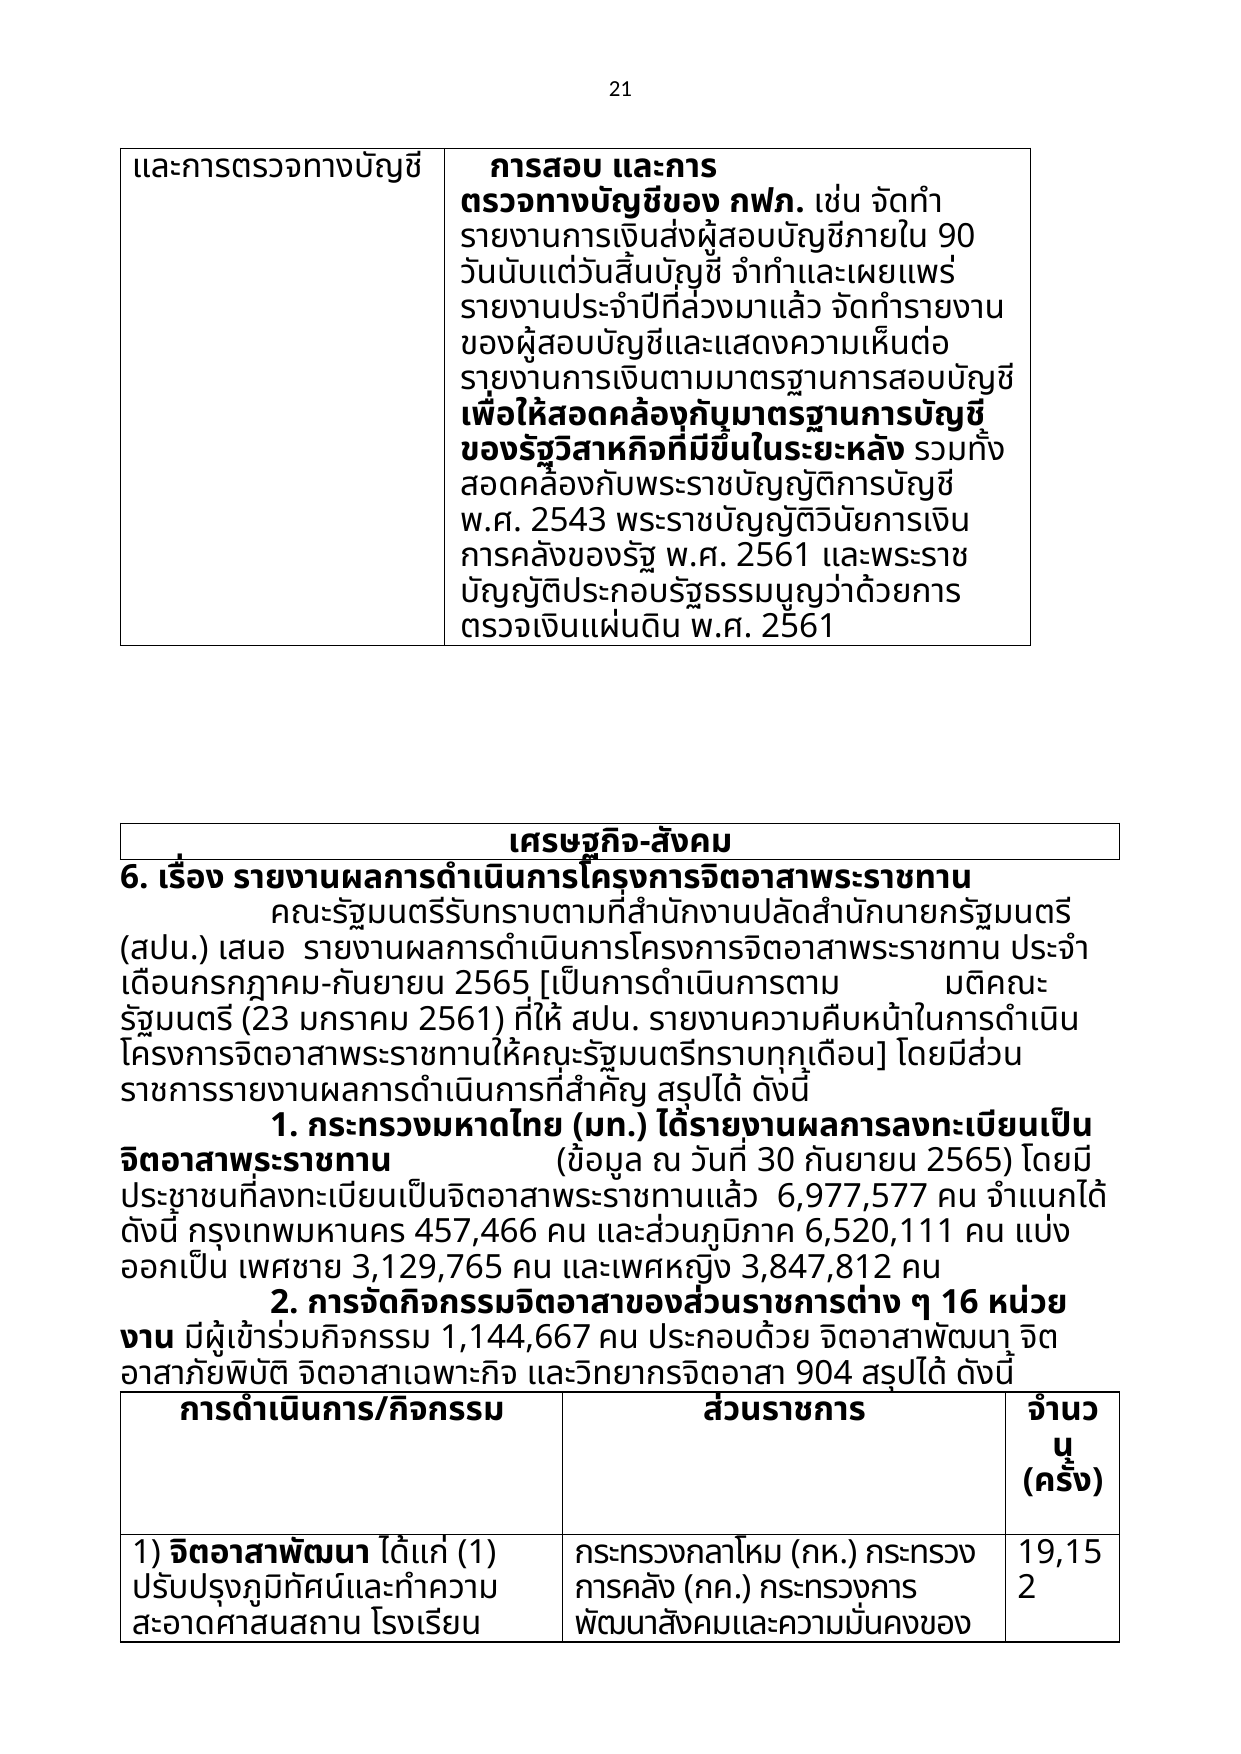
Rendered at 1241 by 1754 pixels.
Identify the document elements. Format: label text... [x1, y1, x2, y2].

text คณะรัฐมนตรีรับทราบตามที่สำนักงานปลัดสำนักนายกรัฐมนตรี (สปน.) เสนอ รายงานผลการดำเนินการโครงการจิตอาสาพระราชทาน ประจำเดือนกรกฎาคม-กันยายน 2565 [เป็นการดำเนินการตาม มติคณะรัฐมนตรี (23 มกราคม 2561) ที่ให้ สปน. รายงานความคืบหน้าในการดำเนินโครงการจิตอาสาพระราชทานให้คณะรัฐมนตรีทราบทุกเดือน] โดยมีส่วนราชการรายงานผลการดำเนินการที่สำคัญ สรุปได้ ดังนี้ [120, 896, 1120, 1108]
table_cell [563, 1535, 1005, 1641]
table_header เศรษฐกิจ-สังคม [121, 824, 1119, 859]
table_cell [121, 1535, 562, 1641]
table_header จำนวน (ครั้ง) [1006, 1393, 1119, 1534]
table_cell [445, 149, 1030, 644]
text 2. การจัดกิจกรรมจิตอาสาของส่วนราชการต่าง ๆ 16 หน่วยงาน มีผู้เข้าร่วมกิจกรรม 1,144,667คน ประกอบด้วย จิตอาสาพัฒนา จิตอาสาภัยพิบัติ จิตอาสาเฉพาะกิจ และวิทยากรจิตอาสา 904 สรุปได้ ดังนี้ [120, 1285, 1120, 1391]
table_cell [121, 149, 444, 644]
table_cell 19,152 [1006, 1535, 1119, 1641]
text 1. กระทรวงมหาดไทย (มท.) ได้รายงานผลการลงทะเบียนเป็นจิตอาสาพระราชทาน (ข้อมูล ณ วันที่ 30 กันยายน 2565) โดยมีประชาชนที่ลงทะเบียนเป็นจิตอาสาพระราชทานแล้ว 6,977,577 คน จำแนกได้ ดังนี้ กรุงเทพมหานคร 457,466 คน และส่วนภูมิภาค 6,520,111 คน แบ่งออกเป็น เพศชาย 3,129,765 คน และเพศหญิง 3,847,812 คน [120, 1108, 1120, 1285]
table_header การดำเนินการ/กิจกรรม [121, 1393, 562, 1534]
text 6. เรื่อง รายงานผลการดำเนินการโครงการจิตอาสาพระราชทาน [120, 860, 1120, 896]
table_header ส่วนราชการ [563, 1393, 1005, 1534]
